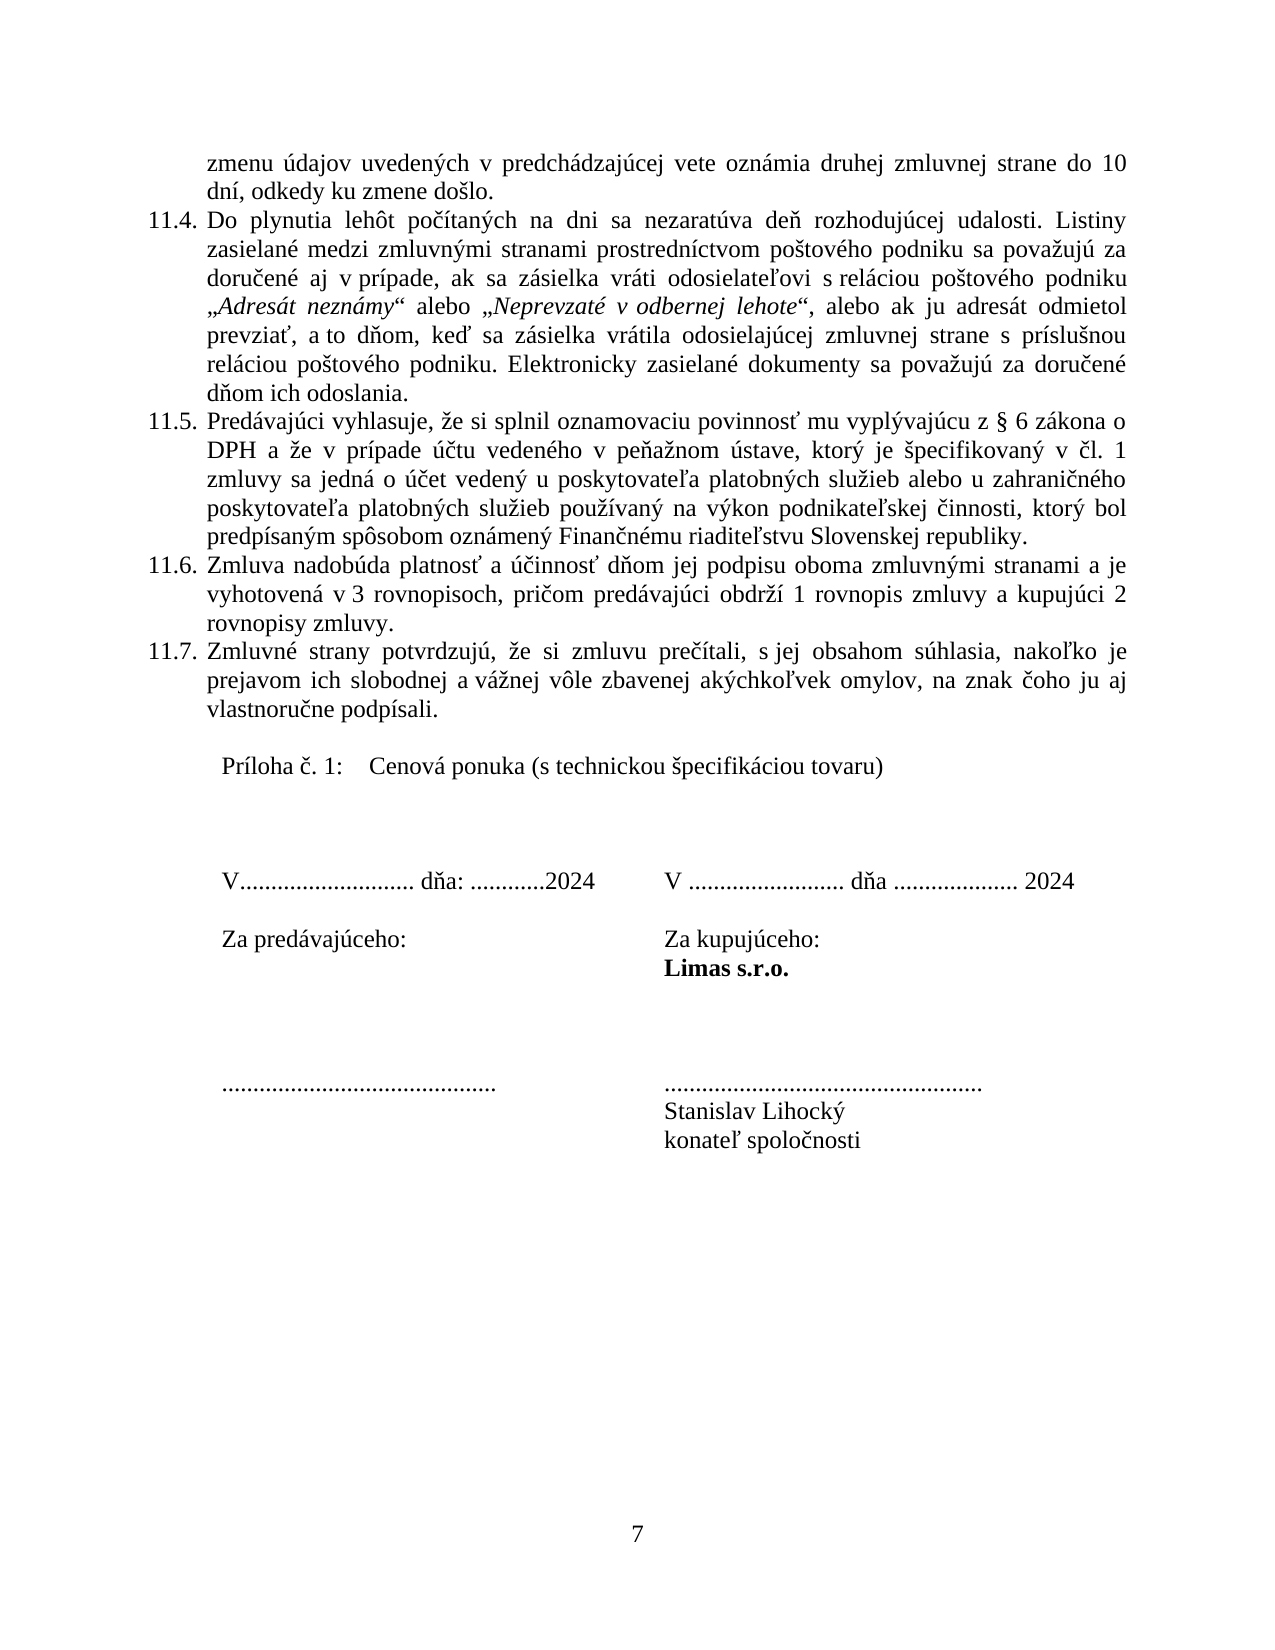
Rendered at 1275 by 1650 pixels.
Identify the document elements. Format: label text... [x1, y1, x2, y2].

list Do plynutia lehôt počítaných na dni sa nezaratúva deň rozhodujúcej udalosti. Listiny zasielané medzi zmluvnými stranami prostredníctvom poštového podniku sa považujú za doručené aj v prípade, ak sa zásielka vráti odosielateľovi s reláciou poštového podniku „Adresát neznámy“ alebo „Neprevzaté v odbernej lehote“, alebo ak ju adresát odmietol prevziať, a to dňom, keď sa zásielka vrátila odosielajúcej zmluvnej strane s príslušnou reláciou poštového podniku. Elektronicky zasielané dokumenty sa považujú za doručené dňom ich odoslania. [148, 205, 1127, 406]
text Príloha č. 1: Cenová ponuka (s technickou špecifikáciou tovaru) [185, 751, 1127, 780]
list Zmluva nadobúda platnosť a účinnosť dňom jej podpisu oboma zmluvnými stranami a je vyhotovená v 3 rovnopisoch, pričom predávajúci obdrží 1 rovnopis zmluvy a kupujúci 2 rovnopisy zmluvy. [148, 550, 1127, 636]
text Stanislav Lihocký [148, 1096, 1127, 1125]
list Zmluvné strany potvrdzujú, že si zmluvu prečítali, s jej obsahom súhlasia, nakoľko je prejavom ich slobodnej a vážnej vôle zbavenej akýchkoľvek omylov, na znak čoho ju aj vlastnoručne podpísali. [148, 636, 1127, 723]
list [148, 148, 1127, 205]
list Predávajúci vyhlasuje, že si splnil oznamovaciu povinnosť mu vyplývajúcu z § 6 zákona o DPH a že v prípade účtu vedeného v peňažnom ústave, ktorý je špecifikovaný v čl. 1 zmluvy sa jedná o účet vedený u poskytovateľa platobných služieb alebo u zahraničného poskytovateľa platobných služieb používaný na výkon podnikateľskej činnosti, ktorý bol predpísaným spôsobom oznámený Finančnému riaditeľstvu Slovenskej republiky. [148, 406, 1127, 550]
text ............................................ ................................................... [148, 1068, 1127, 1096]
text V............................ dňa: ............2024 V ......................... dňa .................... 2024 [148, 866, 1127, 895]
text konateľ spoločnosti [148, 1125, 1127, 1154]
text Limas s.r.o. [148, 953, 1127, 981]
text Za predávajúceho: Za kupujúceho: [148, 924, 1127, 953]
